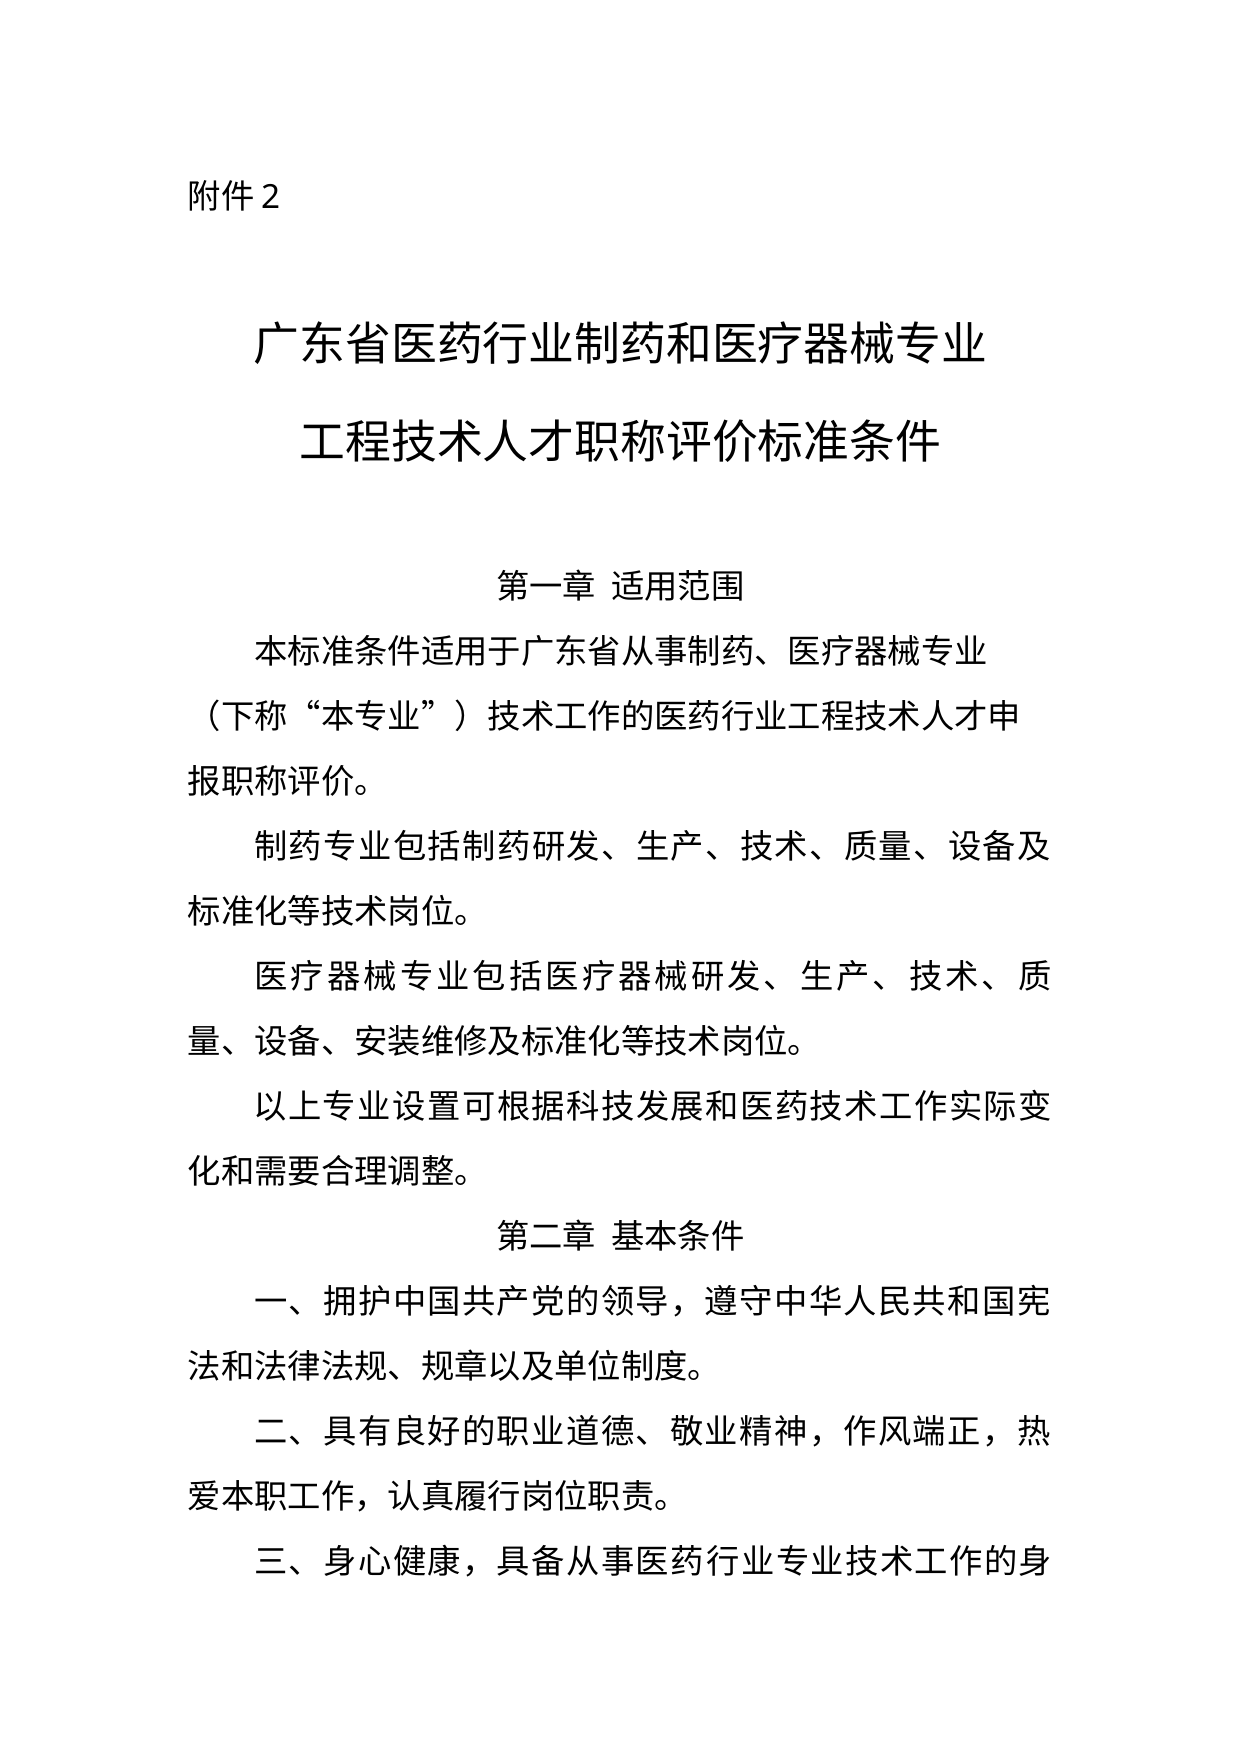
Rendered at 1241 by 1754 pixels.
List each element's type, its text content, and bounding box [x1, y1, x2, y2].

text 工程技术人才职称评价标准条件 [187, 389, 1053, 487]
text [187, 1527, 1053, 1592]
subtitle 第二章 基本条件 [187, 1202, 1053, 1267]
text 二、具有良好的职业道德、敬业精神，作风端正，热爱本职工作，认真履行岗位职责。 [187, 1397, 1053, 1527]
text 广东省医药行业制药和医疗器械专业 [187, 292, 1053, 389]
text 本标准条件适用于广东省从事制药、医疗器械专业（下称“本专业”）技术工作的医药行业工程技术人才申报职称评价。 [187, 617, 1053, 812]
text 以上专业设置可根据科技发展和医药技术工作实际变化和需要合理调整。 [187, 1072, 1053, 1202]
text 制药专业包括制药研发、生产、技术、质量、设备及标准化等技术岗位。 [187, 812, 1053, 942]
text 一、拥护中国共产党的领导，遵守中华人民共和国宪法和法律法规、规章以及单位制度。 [187, 1267, 1053, 1397]
text 医疗器械专业包括医疗器械研发、生产、技术、质量、设备、安装维修及标准化等技术岗位。 [187, 942, 1053, 1072]
text 附件2 [187, 162, 1053, 227]
subtitle 第一章 适用范围 [187, 552, 1053, 617]
